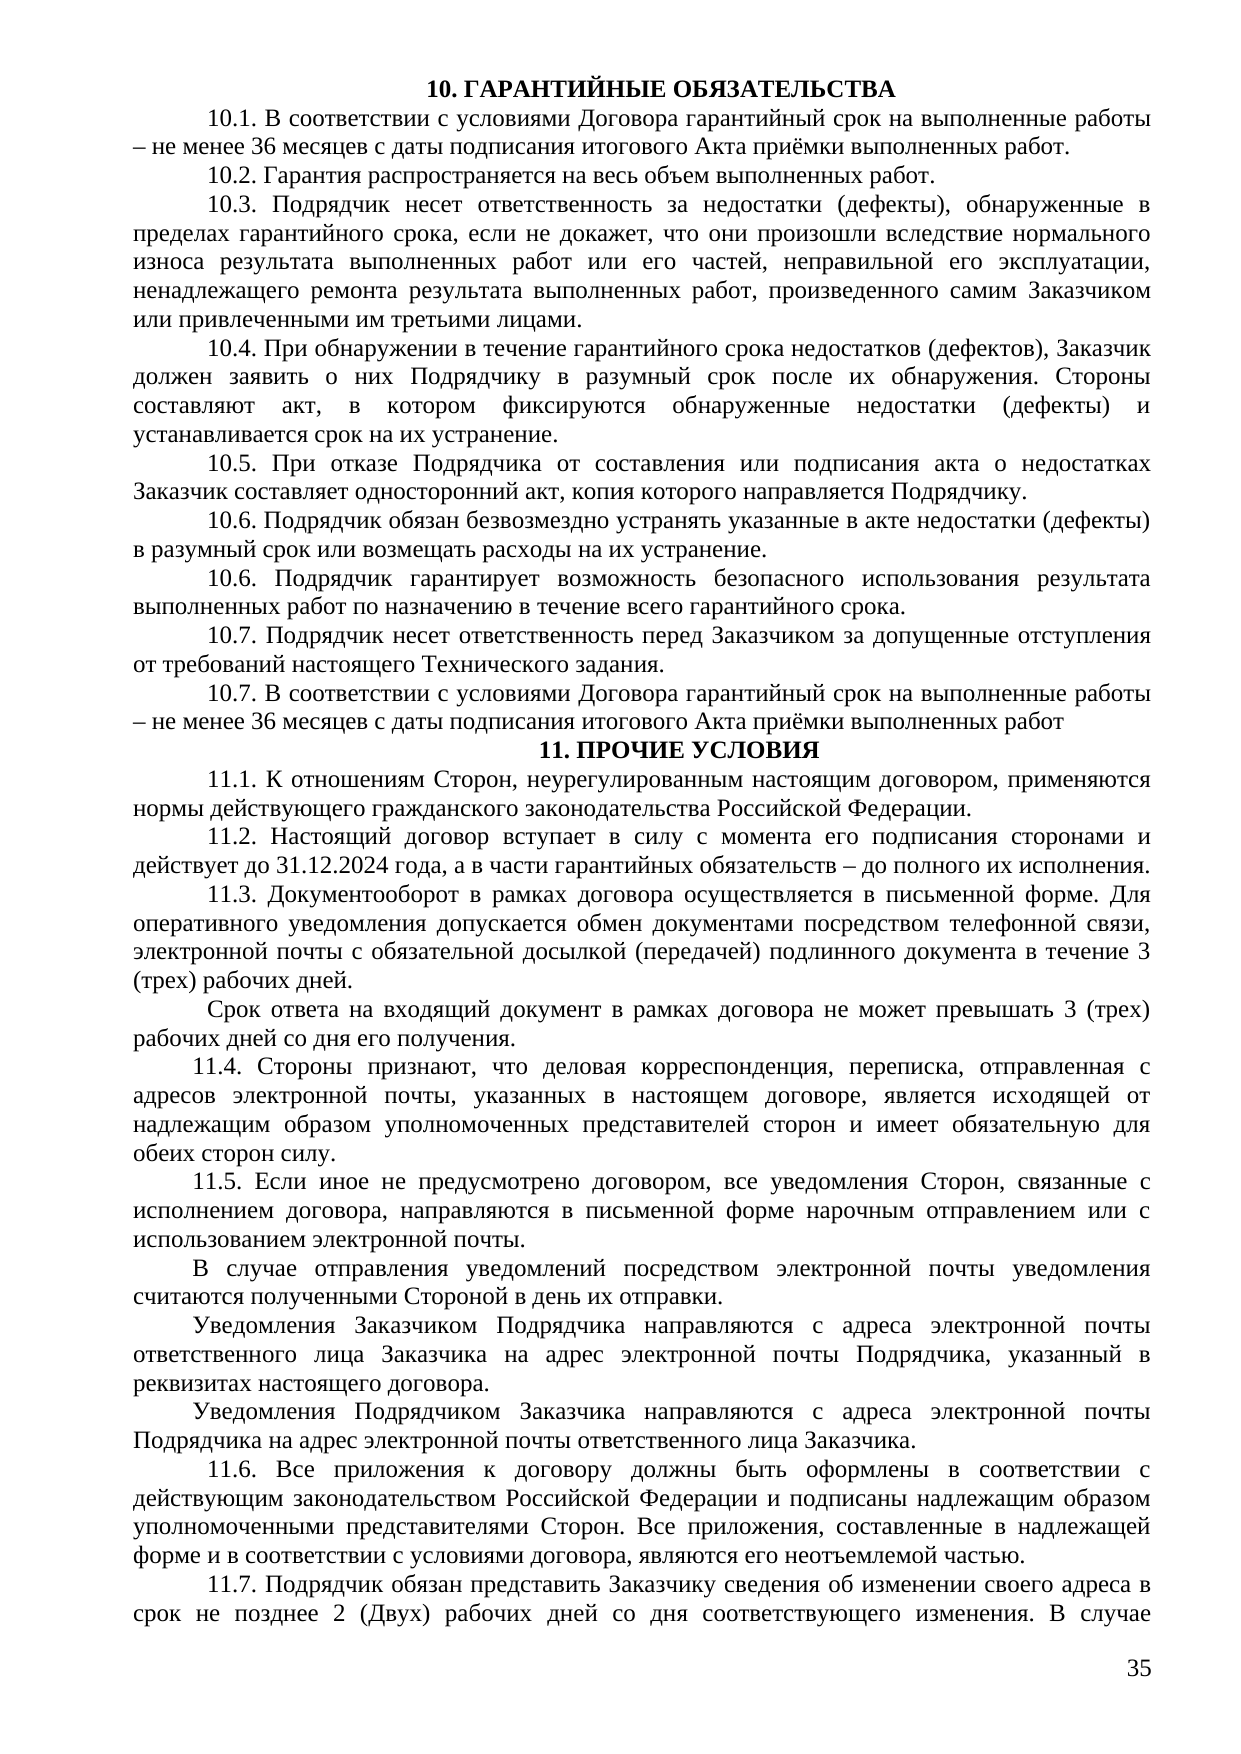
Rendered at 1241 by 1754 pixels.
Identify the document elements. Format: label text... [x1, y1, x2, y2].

text 10.5. При отказе Подрядчика от составления или подписания акта о недостатках Заказчик составляет односторонний акт, копия которого направляется Подрядчику. [133, 448, 1152, 505]
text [133, 1569, 1152, 1626]
text В случае отправления уведомлений посредством электронной почты уведомления считаются полученными Стороной в день их отправки. [133, 1253, 1152, 1310]
text 11. ПРОЧИЕ УСЛОВИЯ [133, 735, 1152, 764]
text Срок ответа на входящий документ в рамках договора не может превышать 3 (трех) рабочих дней со дня его получения. [133, 994, 1152, 1051]
text 11.2. Настоящий договор вступает в силу с момента его подписания сторонами и действует до 31.12.2024 года, а в части гарантийных обязательств – до полного их исполнения. [133, 821, 1152, 879]
text 10.7. Подрядчик несет ответственность перед Заказчиком за допущенные отступления от требований настоящего Технического задания. [133, 620, 1152, 678]
text Уведомления Заказчиком Подрядчика направляются с адреса электронной почты ответственного лица Заказчика на адрес электронной почты Подрядчика, указанный в реквизитах настоящего договора. [133, 1310, 1152, 1396]
text 11.3. Документооборот в рамках договора осуществляется в письменной форме. Для оперативного уведомления допускается обмен документами посредством телефонной связи, электронной почты с обязательной досылкой (передачей) подлинного документа в течение 3 (трех) рабочих дней. [133, 879, 1152, 994]
text 11.4. Стороны признают, что деловая корреспонденция, переписка, отправленная с адресов электронной почты, указанных в настоящем договоре, является исходящей от надлежащим образом уполномоченных представителей сторон и имеет обязательную для обеих сторон силу. [133, 1051, 1152, 1166]
text 10.2. Гарантия распространяется на весь объем выполненных работ. [133, 160, 1152, 189]
text 11.5. Если иное не предусмотрено договором, все уведомления Сторон, связанные с исполнением договора, направляются в письменной форме нарочным отправлением или с использованием электронной почты. [133, 1166, 1152, 1253]
text Уведомления Подрядчиком Заказчика направляются с адреса электронной почты Подрядчика на адрес электронной почты ответственного лица Заказчика. [133, 1396, 1152, 1454]
text 10.3. Подрядчик несет ответственность за недостатки (дефекты), обнаруженные в пределах гарантийного срока, если не докажет, что они произошли вследствие нормального износа результата выполненных работ или его частей, неправильной его эксплуатации, ненадлежащего ремонта результата выполненных работ, произведенного самим Заказчиком или привлеченными им третьими лицами. [133, 189, 1152, 333]
text 10.4. При обнаружении в течение гарантийного срока недостатков (дефектов), Заказчик должен заявить о них Подрядчику в разумный срок после их обнаружения. Стороны составляют акт, в котором фиксируются обнаруженные недостатки (дефекты) и устанавливается срок на их устранение. [133, 333, 1152, 448]
text 10.1. В соответствии с условиями Договора гарантийный срок на выполненные работы – не менее 36 месяцев с даты подписания итогового Акта приёмки выполненных работ. [133, 103, 1152, 160]
text 11.6. Все приложения к договору должны быть оформлены в соответствии с действующим законодательством Российской Федерации и подписаны надлежащим образом уполномоченными представителями Сторон. Все приложения, составленные в надлежащей форме и в соответствии с условиями договора, являются его неотъемлемой частью. [133, 1454, 1152, 1569]
text 11.1. К отношениям Сторон, неурегулированным настоящим договором, применяются нормы действующего гражданского законодательства Российской Федерации. [133, 764, 1152, 821]
text 10.6. Подрядчик обязан безвозмездно устранять указанные в акте недостатки (дефекты) в разумный срок или возмещать расходы на их устранение. [133, 505, 1152, 563]
text 10.7. В соответствии с условиями Договора гарантийный срок на выполненные работы – не менее 36 месяцев с даты подписания итогового Акта приёмки выполненных работ [133, 678, 1152, 735]
text 10.6. Подрядчик гарантирует возможность безопасного использования результата выполненных работ по назначению в течение всего гарантийного срока. [133, 563, 1152, 620]
text 10. ГАРАНТИЙНЫЕ ОБЯЗАТЕЛЬСТВА [170, 74, 1152, 103]
